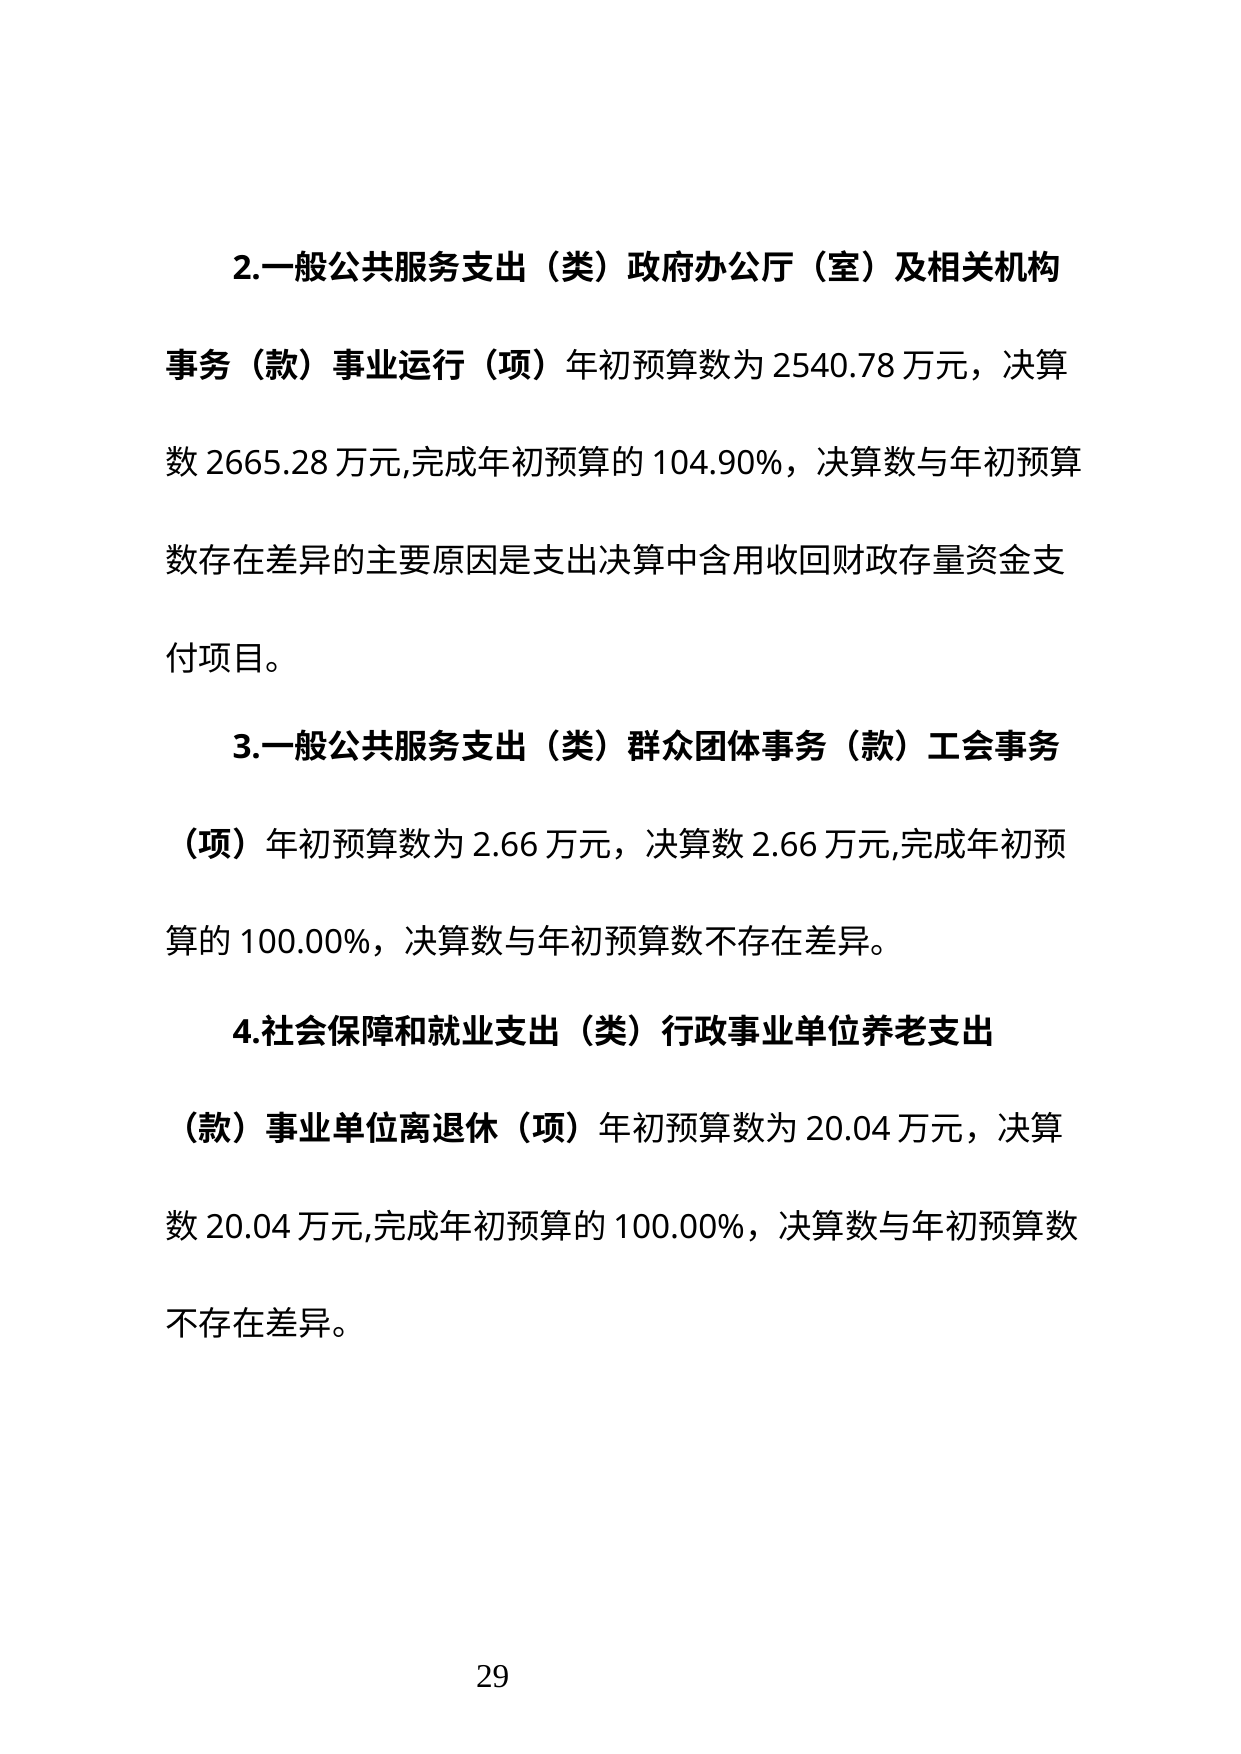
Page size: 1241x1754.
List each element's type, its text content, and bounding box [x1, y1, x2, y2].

text 3.一般公共服务支出（类）群众团体事务（款）工会事务（项）年初预算数为2.66万元，决算数2.66万元,完成年初预算的100.00%，决算数与年初预算数不存在差异。 [165, 712, 1087, 972]
text 4.社会保障和就业支出（类）行政事业单位养老支出（款）事业单位离退休（项）年初预算数为20.04万元，决算数20.04万元,完成年初预算的100.00%，决算数与年初预算数不存在差异。 [165, 996, 1087, 1354]
text 2.一般公共服务支出（类）政府办公厅（室）及相关机构事务（款）事业运行（项）年初预算数为2540.78万元，决算数2665.28万元,完成年初预算的104.90%，决算数与年初预算数存在差异的主要原因是支出决算中含用收回财政存量资金支付项目。 [165, 233, 1087, 688]
